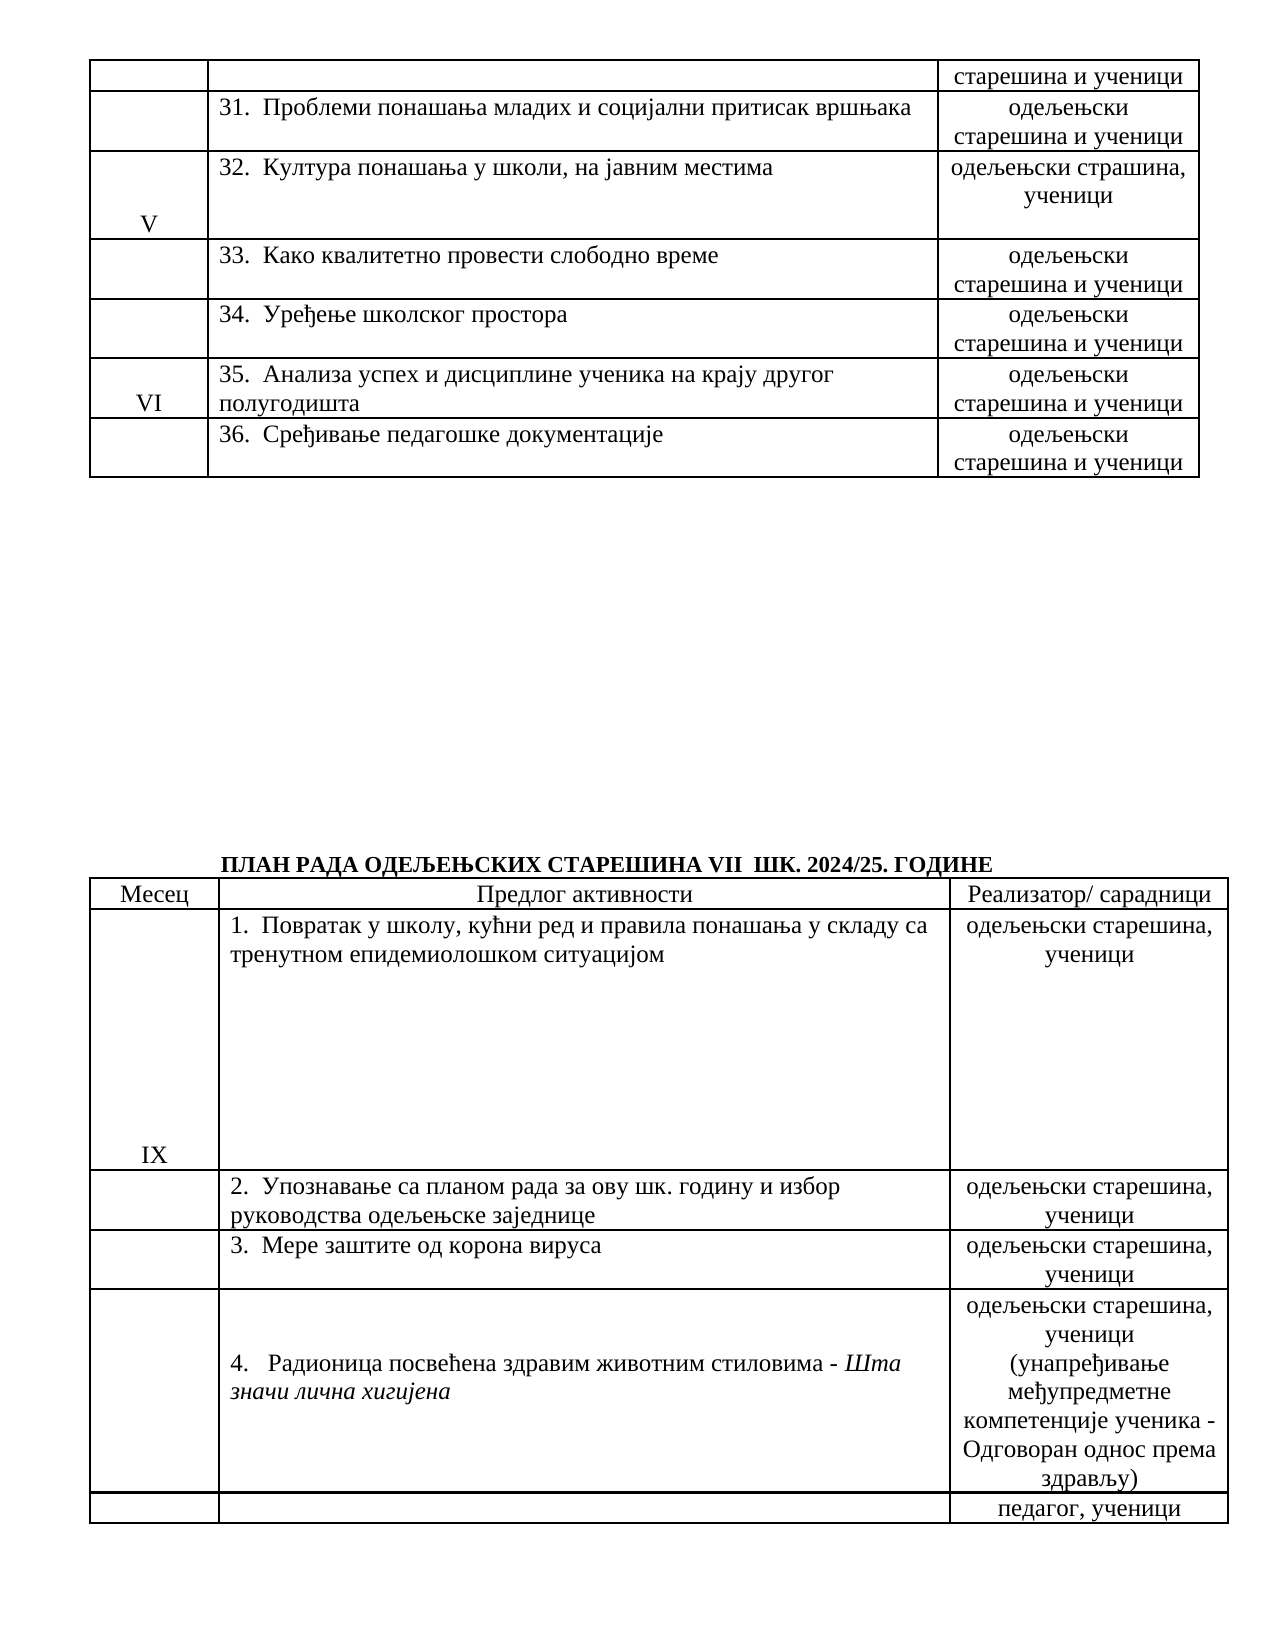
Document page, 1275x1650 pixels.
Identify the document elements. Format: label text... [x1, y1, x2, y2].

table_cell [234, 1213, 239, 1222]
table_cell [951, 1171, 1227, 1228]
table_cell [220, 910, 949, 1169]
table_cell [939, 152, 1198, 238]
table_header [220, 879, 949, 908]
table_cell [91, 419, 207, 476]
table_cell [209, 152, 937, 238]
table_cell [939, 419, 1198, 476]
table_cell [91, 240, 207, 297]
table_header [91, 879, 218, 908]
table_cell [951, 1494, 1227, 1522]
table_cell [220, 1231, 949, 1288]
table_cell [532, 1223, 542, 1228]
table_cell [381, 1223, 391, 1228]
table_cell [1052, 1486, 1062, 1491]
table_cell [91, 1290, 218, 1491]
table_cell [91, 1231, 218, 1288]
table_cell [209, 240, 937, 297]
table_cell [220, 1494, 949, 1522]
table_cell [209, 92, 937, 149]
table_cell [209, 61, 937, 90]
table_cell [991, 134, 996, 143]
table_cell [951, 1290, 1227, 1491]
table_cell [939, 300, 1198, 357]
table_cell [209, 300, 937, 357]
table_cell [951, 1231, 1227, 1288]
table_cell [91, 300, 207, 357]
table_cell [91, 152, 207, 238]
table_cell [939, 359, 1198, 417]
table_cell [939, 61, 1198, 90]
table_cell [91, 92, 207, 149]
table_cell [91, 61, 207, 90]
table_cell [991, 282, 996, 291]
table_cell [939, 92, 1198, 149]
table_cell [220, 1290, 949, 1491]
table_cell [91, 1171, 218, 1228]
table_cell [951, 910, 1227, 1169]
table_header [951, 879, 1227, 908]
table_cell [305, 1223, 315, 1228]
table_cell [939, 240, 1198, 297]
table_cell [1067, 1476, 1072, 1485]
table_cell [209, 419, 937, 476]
text ПЛАН РАДА ОДЕЉЕЊСКИХ СТАРЕШИНА VII ШК. 2024/25. ГОДИНЕ [89, 851, 1125, 877]
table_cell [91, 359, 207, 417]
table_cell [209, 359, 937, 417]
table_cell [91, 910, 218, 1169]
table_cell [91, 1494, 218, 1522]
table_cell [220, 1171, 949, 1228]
